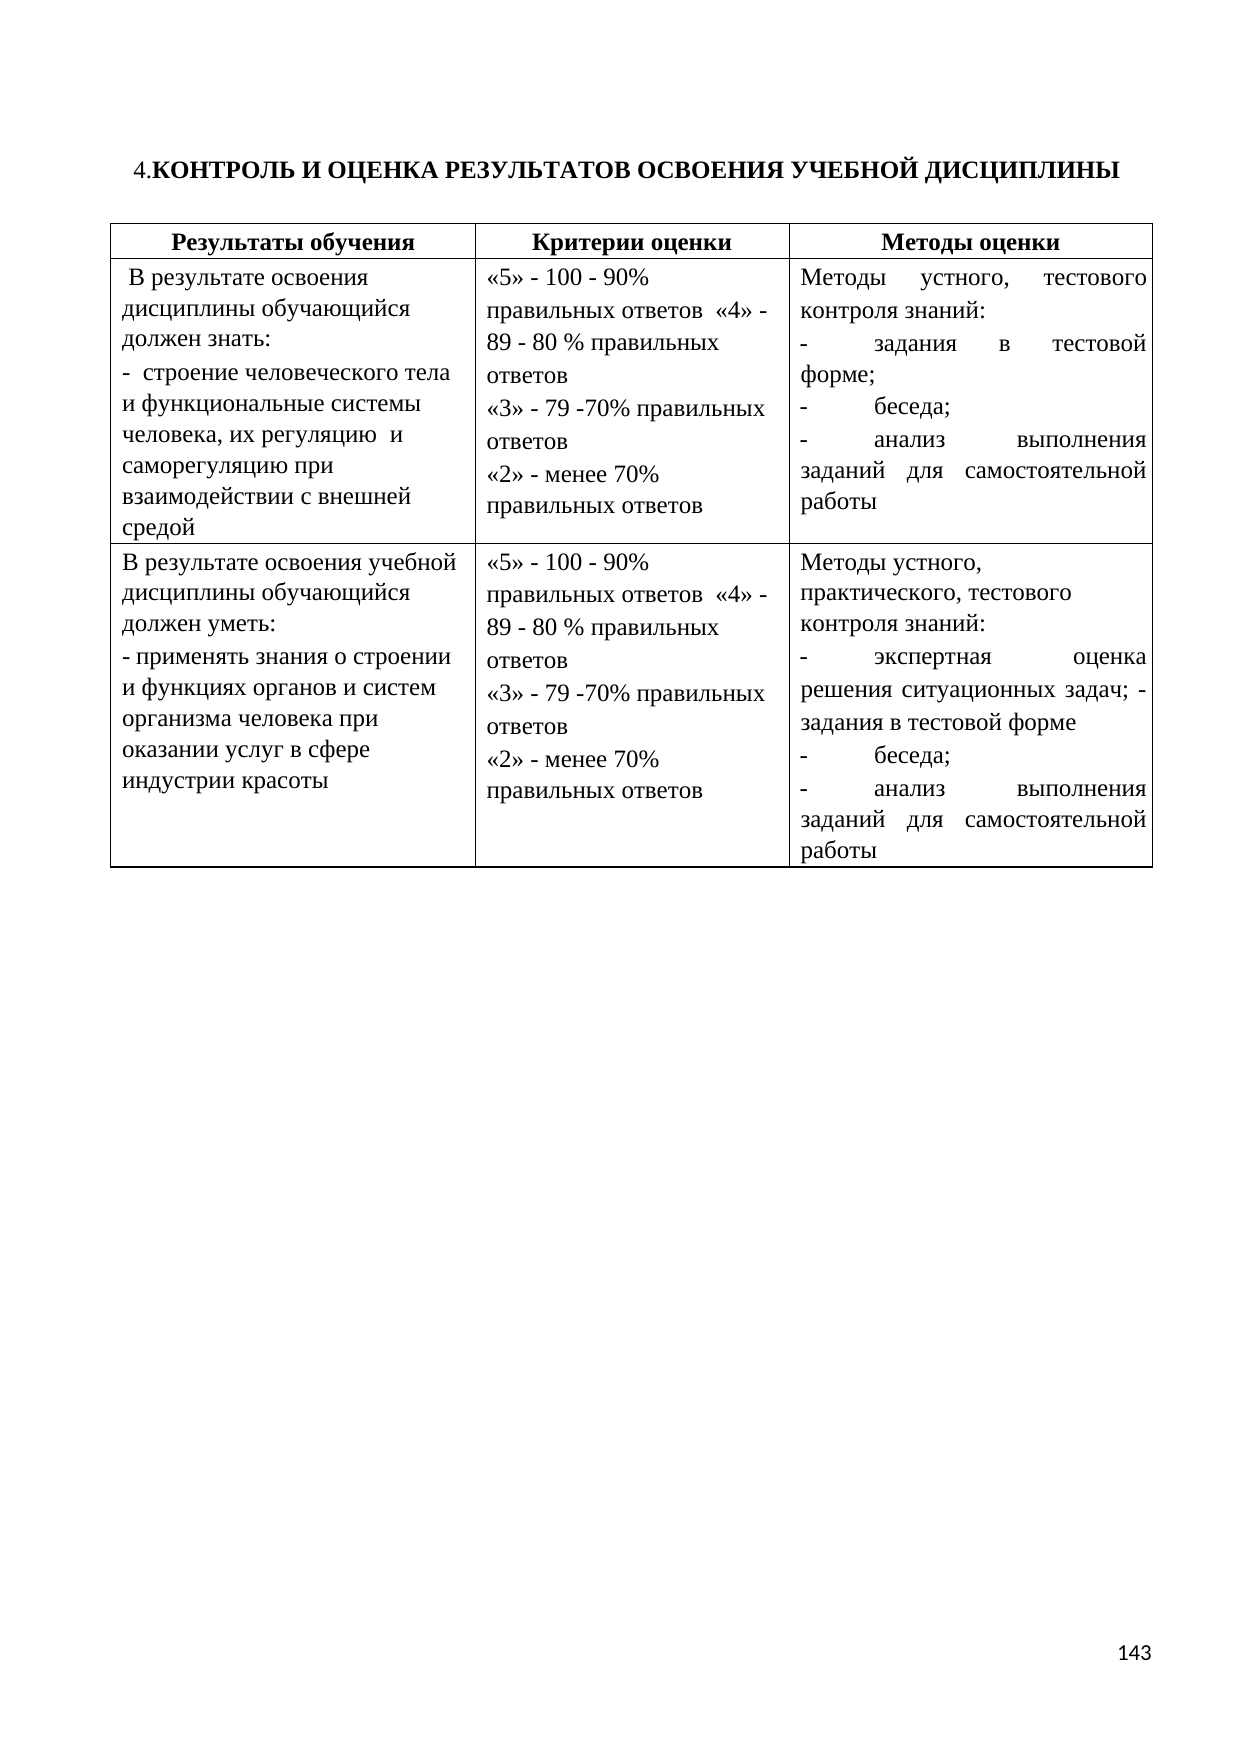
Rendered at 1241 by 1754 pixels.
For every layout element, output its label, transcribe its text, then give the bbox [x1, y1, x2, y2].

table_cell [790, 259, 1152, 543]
text 4.КОНТРОЛЬ И ОЦЕНКА РЕЗУЛЬТАТОВ ОСВОЕНИЯ УЧЕБНОЙ ДИСЦИПЛИНЫ [133, 156, 1152, 184]
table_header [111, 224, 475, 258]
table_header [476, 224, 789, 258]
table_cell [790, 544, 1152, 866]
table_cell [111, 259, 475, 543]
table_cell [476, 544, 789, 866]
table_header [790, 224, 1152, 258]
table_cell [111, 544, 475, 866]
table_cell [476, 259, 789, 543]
